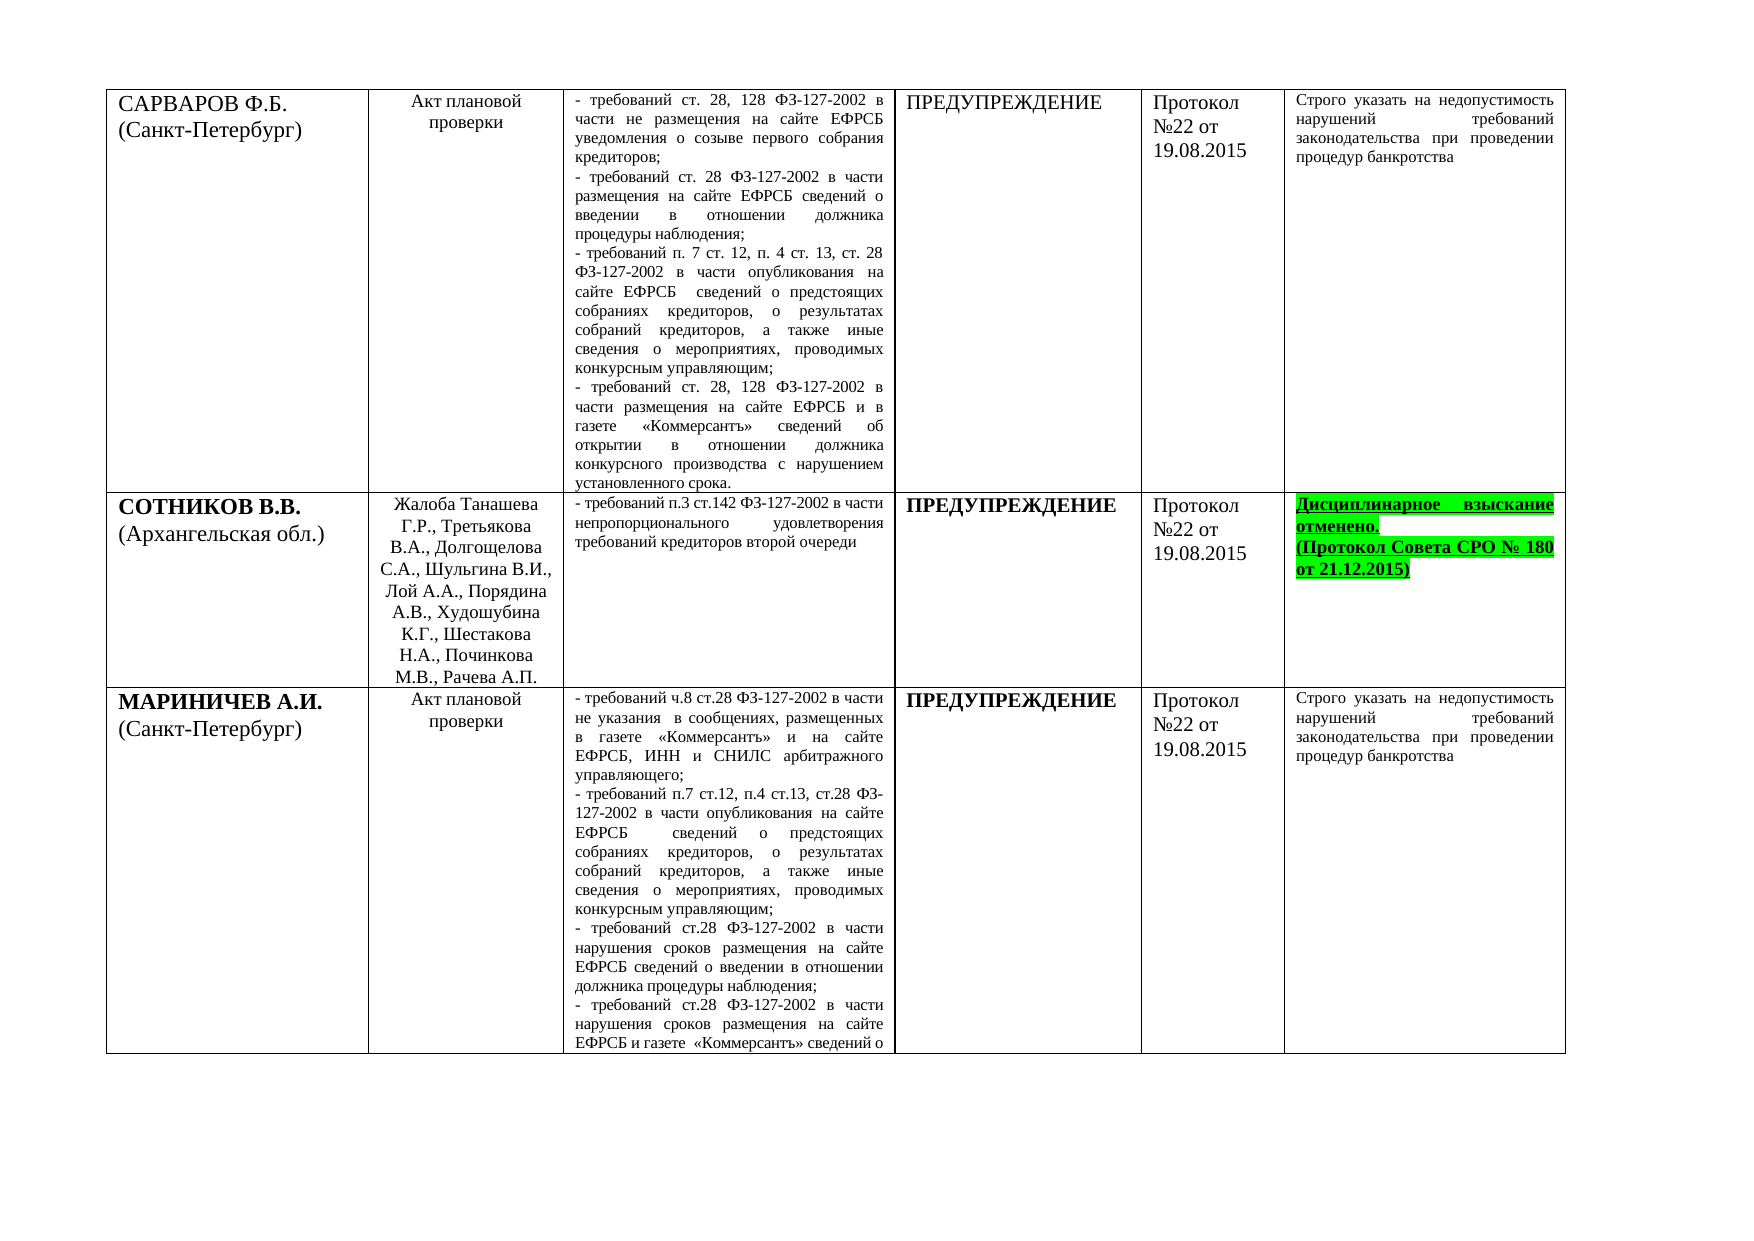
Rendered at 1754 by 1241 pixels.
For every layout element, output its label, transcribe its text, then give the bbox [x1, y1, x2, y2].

table_cell СОТНИКОВ В.В. (Архангельская обл.) [107, 493, 368, 687]
table_header САРВАРОВ Ф.Б. (Санкт-Петербург) [107, 90, 368, 492]
table_header Строго указать на недопустимость нарушений требований законодательства при проведении процедур банкротства [1285, 90, 1565, 492]
table_cell ПРЕДУПРЕЖДЕНИЕ [896, 493, 1141, 687]
table_cell Дисциплинарное взыскание отменено. (Протокол Совета СРО № 180 от 21.12.2015) [1285, 493, 1565, 687]
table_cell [107, 688, 368, 1052]
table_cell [1142, 688, 1284, 1052]
table_cell ПРЕДУПРЕЖДЕНИЕ [896, 688, 1141, 1052]
table_cell - требований п.3 ст.142 ФЗ-127-2002 в части непропорционального удовлетворения требований кредиторов второй очереди [564, 493, 894, 687]
table_cell Протокол №22 от 19.08.2015 [1142, 493, 1284, 687]
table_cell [564, 688, 894, 1052]
table_header ПРЕДУПРЕЖДЕНИЕ [896, 90, 1141, 492]
table_header Акт плановой проверки [369, 90, 563, 492]
table_header Протокол №22 от 19.08.2015 [1142, 90, 1284, 492]
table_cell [369, 688, 563, 1052]
table_cell Жалоба Танашева Г.Р., Третьякова В.А., Долгощелова С.А., Шульгина В.И., Лой А.А., Порядина А.В., Худошубина К.Г., Шестакова Н.А., Починкова М.В., Рачева А.П. [369, 493, 563, 687]
table_header - требований ст. 28, 128 ФЗ-127-2002 в части не размещения на сайте ЕФРСБ уведомления о созыве первого собрания кредиторов; - требований ст. 28 ФЗ-127-2002 в части размещения на сайте ЕФРСБ сведений о введении в отношении должника процедуры наблюдения; - требований п. 7 ст. 12, п. 4 ст. 13, ст. 28 ФЗ-127-2002 в части опубликования на сайте ЕФРСБ сведений о предстоящих собраниях кредиторов, о результатах собраний кредиторов, а также иные сведения о мероприятиях, проводимых конкурсным управляющим; - требований ст. 28, 128 ФЗ-127-2002 в части размещения на сайте ЕФРСБ и в газете «Коммерсантъ» сведений об открытии в отношении должника конкурсного производства с нарушением установленного срока. [564, 90, 894, 492]
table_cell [1285, 688, 1565, 1052]
